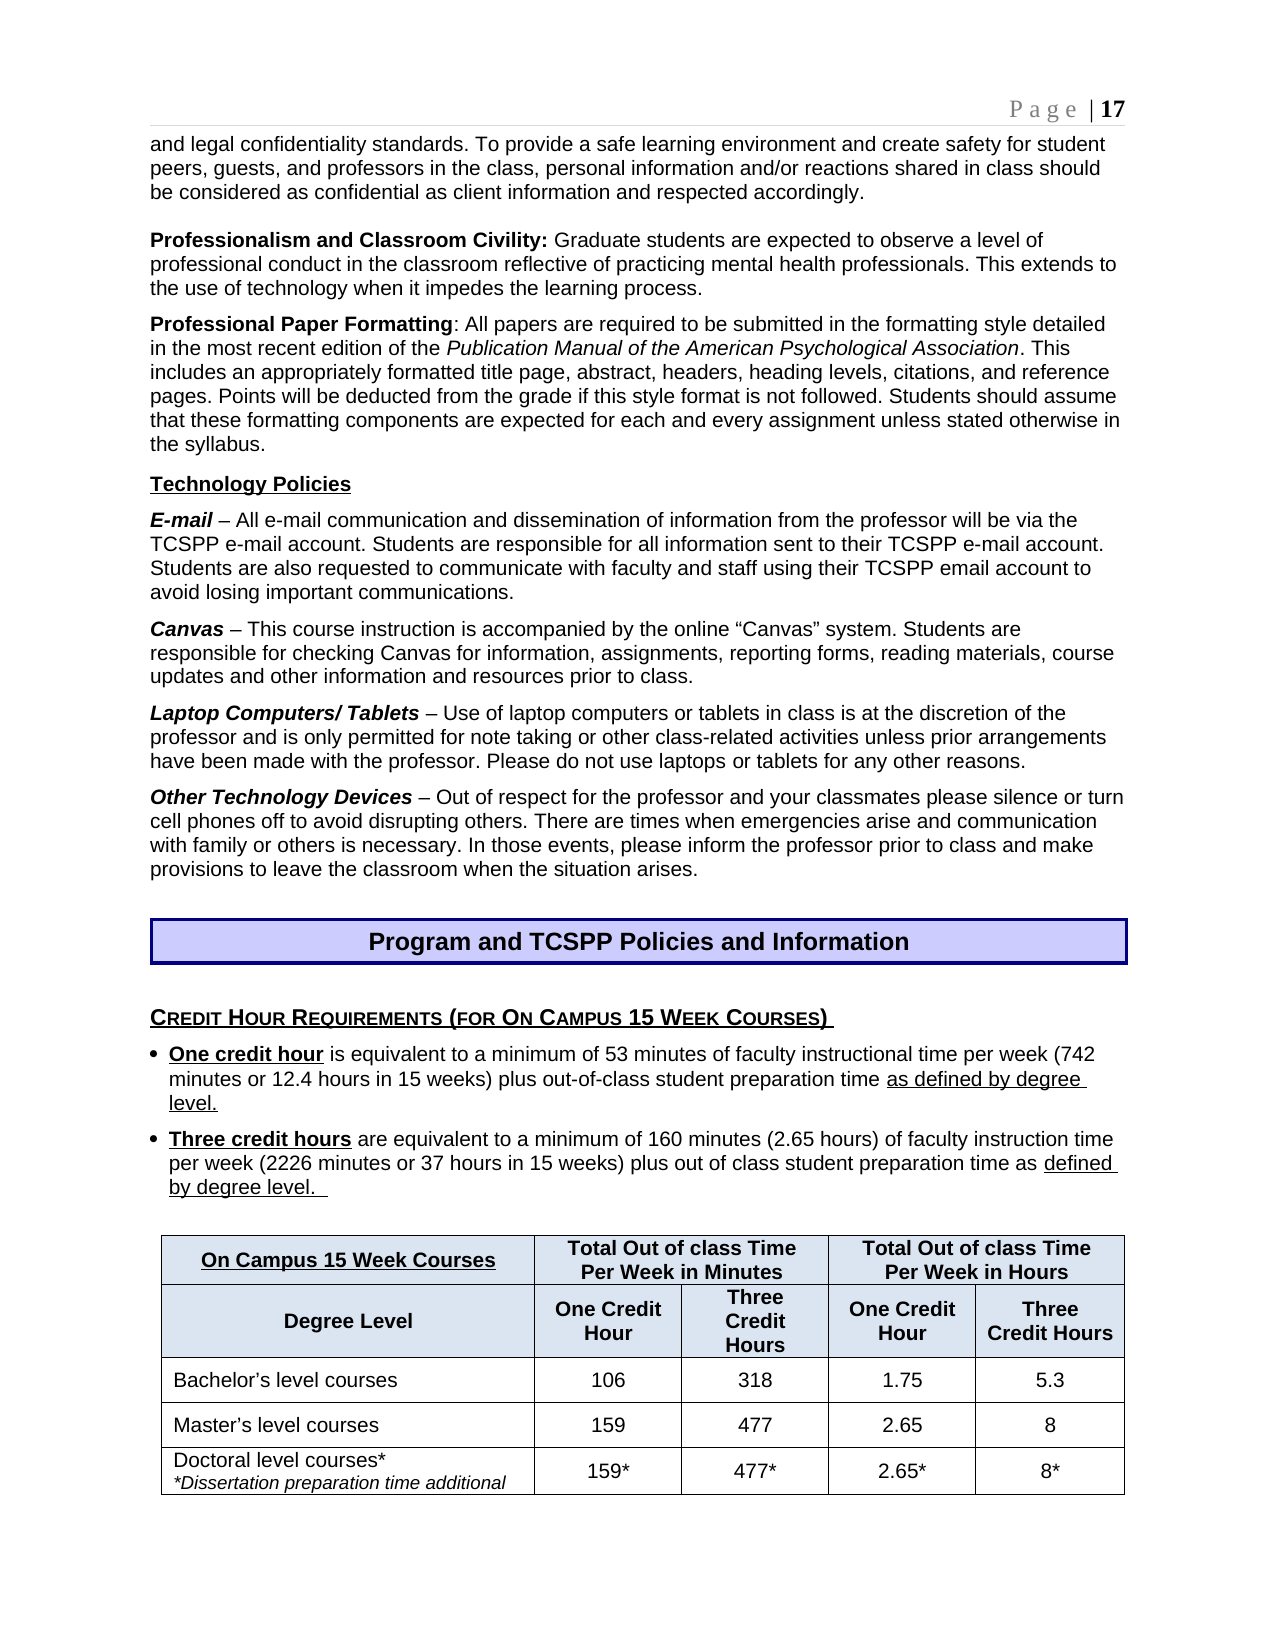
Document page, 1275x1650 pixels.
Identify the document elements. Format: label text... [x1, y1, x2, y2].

list One credit hour is equivalent to a minimum of 53 minutes of faculty instructional time per week (742 minutes or 12.4 hours in 15 weeks) plus out-of-class student preparation time as defined by degree level. [150, 1042, 1125, 1114]
table_cell 159* [535, 1448, 681, 1494]
table_cell 318 [682, 1358, 828, 1402]
table_cell 477* [682, 1448, 828, 1494]
table_cell 2.65* [829, 1448, 975, 1494]
table_cell 5.3 [976, 1358, 1124, 1402]
text Credit Hour Requirements (for On Campus 15 Week Courses) [150, 1003, 1125, 1030]
text Canvas – This course instruction is accompanied by the online “Canvas” system. Students are responsible for checking Canvas for information, assignments, reporting forms, reading materials, course updates and other information and resources prior to class. [150, 616, 1125, 688]
text E-mail – All e-mail communication and dissemination of information from the professor will be via the TCSPP e-mail account. Students are responsible for all information sent to their TCSPP e-mail account. Students are also requested to communicate with faculty and staff using their TCSPP email account to avoid losing important communications. [150, 508, 1125, 604]
table_cell 8* [976, 1448, 1124, 1494]
table_cell 8 [976, 1403, 1124, 1447]
table_header Program and TCSPP Policies and Information [153, 921, 1125, 961]
table_cell 1.75 [829, 1358, 975, 1402]
text Laptop Computers/ Tablets – Use of laptop computers or tablets in class is at the discretion of the professor and is only permitted for note taking or other class-related activities unless prior arrangements have been made with the professor. Please do not use laptops or tablets for any other reasons. [150, 701, 1125, 773]
table_cell 2.65 [829, 1403, 975, 1447]
table_cell 477 [682, 1403, 828, 1447]
table_cell Three Credit Hours [682, 1285, 828, 1357]
table_header Total Out of class Time Per Week in Minutes [535, 1236, 828, 1284]
table_cell 106 [535, 1358, 681, 1402]
text Other Technology Devices – Out of respect for the professor and your classmates please silence or turn cell phones off to avoid disrupting others. There are times when emergencies arise and communication with family or others is necessary. In those events, please inform the professor prior to class and make provisions to leave the classroom when the situation arises. [150, 785, 1125, 881]
table_cell Three Credit Hours [976, 1285, 1124, 1357]
table_cell One Credit Hour [535, 1285, 681, 1357]
text Professional Paper Formatting: All papers are required to be submitted in the formatting style detailed in the most recent edition of the Publication Manual of the American Psychological Association. This includes an appropriately formatted title page, abstract, headers, heading levels, citations, and reference pages. Points will be deducted from the grade if this style format is not followed. Students should assume that these formatting components are expected for each and every assignment unless stated otherwise in the syllabus. [150, 312, 1125, 456]
table_cell 159 [535, 1403, 681, 1447]
table_header Total Out of class Time Per Week in Hours [829, 1236, 1124, 1284]
table_cell Master’s level courses [162, 1403, 534, 1447]
table_header On Campus 15 Week Courses [162, 1236, 534, 1284]
list Three credit hours are equivalent to a minimum of 160 minutes (2.65 hours) of faculty instruction time per week (2226 minutes or 37 hours in 15 weeks) plus out of class student preparation time as defined by degree level. [150, 1127, 1125, 1199]
text Technology Policies [150, 472, 1125, 496]
text Professionalism and Classroom Civility: Graduate students are expected to observe a level of professional conduct in the classroom reflective of practicing mental health professionals. This extends to the use of technology when it impedes the learning process. [150, 228, 1125, 300]
table_cell Bachelor’s level courses [162, 1358, 534, 1402]
table_cell One Credit Hour [829, 1285, 975, 1357]
table_cell Degree Level [162, 1285, 534, 1357]
table_cell Doctoral level courses* *Dissertation preparation time additional [162, 1448, 534, 1494]
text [150, 132, 1125, 204]
